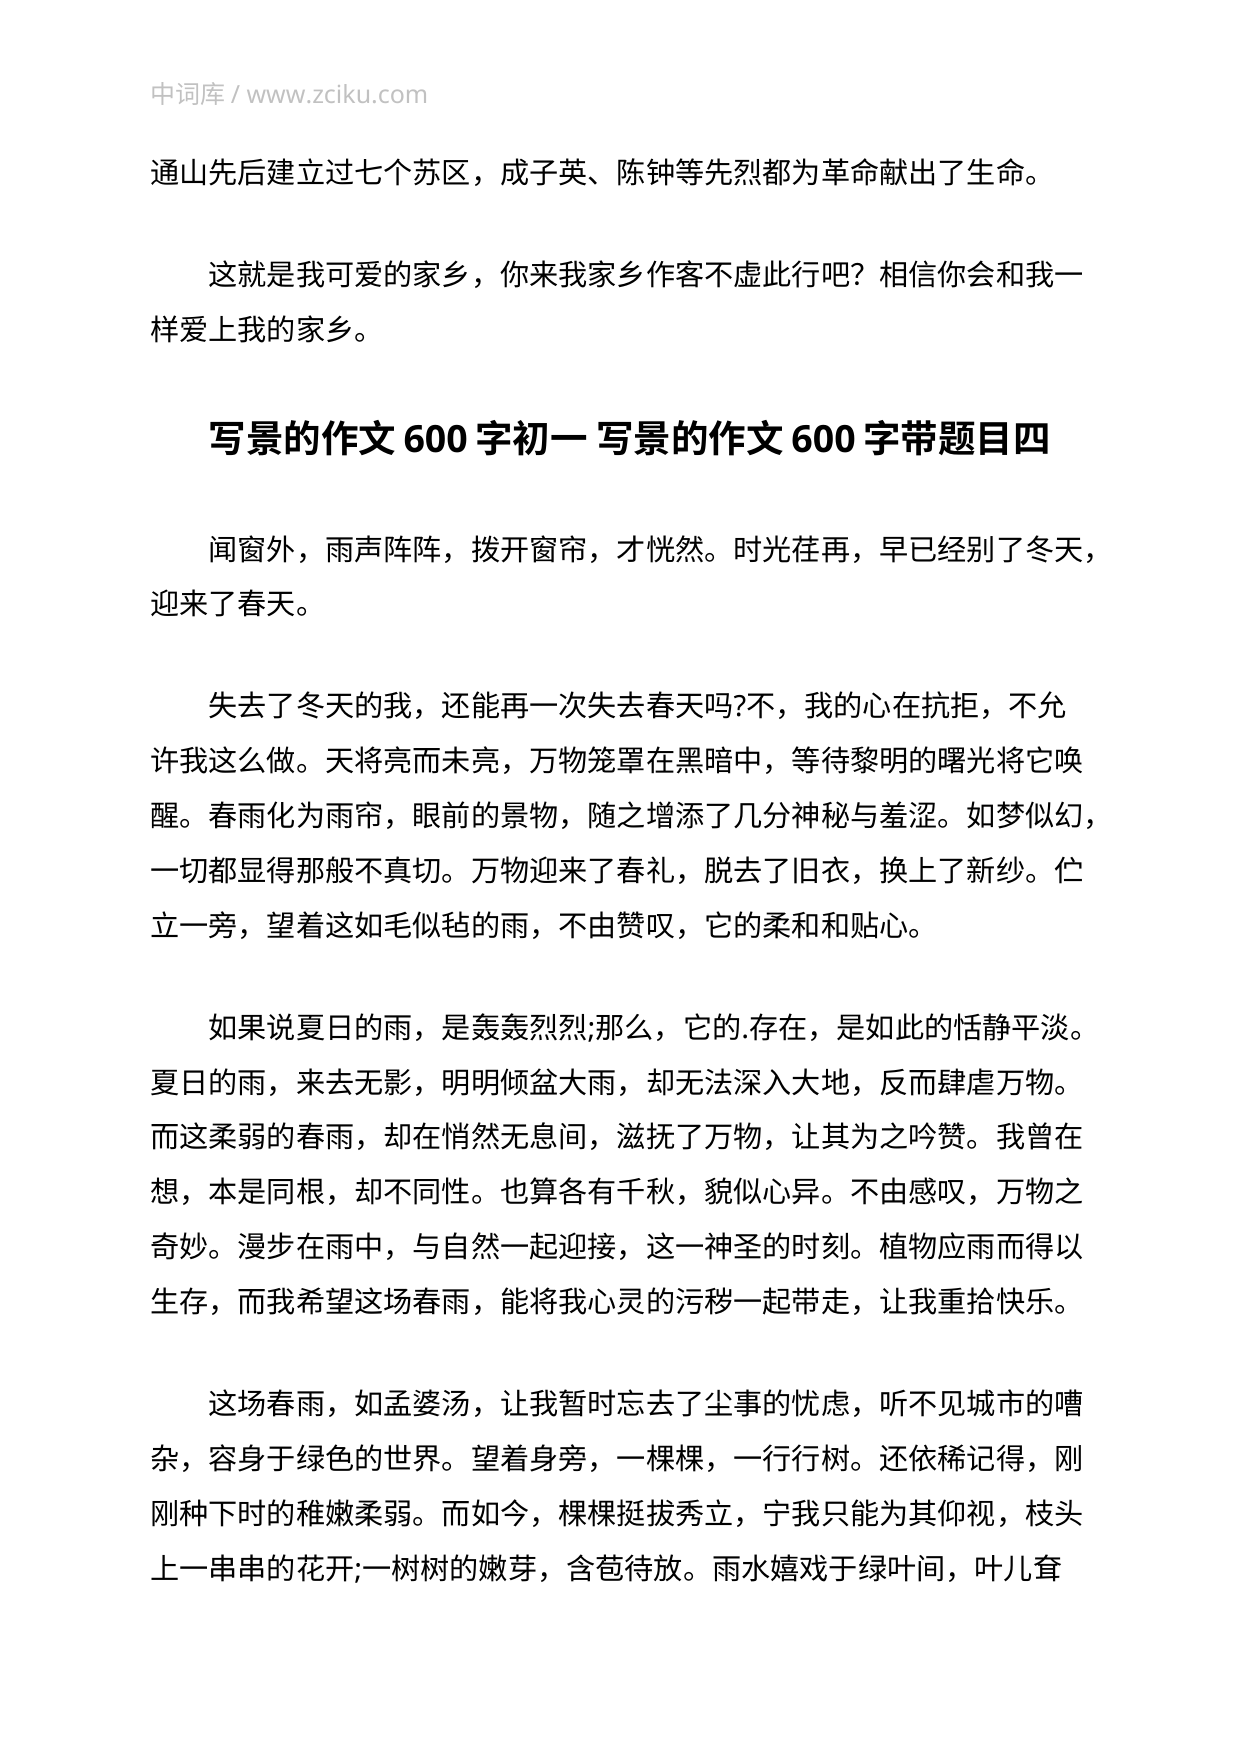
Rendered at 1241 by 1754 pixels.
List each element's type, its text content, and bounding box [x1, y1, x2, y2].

text 如果说夏日的雨，是轰轰烈烈;那么，它的.存在，是如此的恬静平淡。夏日的雨，来去无影，明明倾盆大雨，却无法深入大地，反而肆虐万物。而这柔弱的春雨，却在悄然无息间，滋抚了万物，让其为之吟赞。我曾在想，本是同根，却不同性。也算各有千秋，貌似心异。不由感叹，万物之奇妙。漫步在雨中，与自然一起迎接，这一神圣的时刻。植物应雨而得以生存，而我希望这场春雨，能将我心灵的污秽一起带走，让我重拾快乐。 [150, 1004, 1090, 1321]
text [150, 150, 1090, 192]
text 闻窗外，雨声阵阵，拨开窗帘，才恍然。时光荏再，早已经别了冬天，迎来了春天。 [150, 526, 1090, 623]
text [150, 1381, 1090, 1588]
text 失去了冬天的我，还能再一次失去春天吗?不，我的心在抗拒，不允许我这么做。天将亮而未亮，万物笼罩在黑暗中，等待黎明的曙光将它唤醒。春雨化为雨帘，眼前的景物，随之增添了几分神秘与羞涩。如梦似幻，一切都显得那般不真切。万物迎来了春礼，脱去了旧衣，换上了新纱。伫立一旁，望着这如毛似毡的雨，不由赞叹，它的柔和和贴心。 [150, 683, 1090, 945]
text 这就是我可爱的家乡，你来我家乡作客不虚此行吧？相信你会和我一样爱上我的家乡。 [150, 252, 1090, 349]
text 写景的作文600字初一 写景的作文600字带题目四 [150, 408, 1090, 463]
